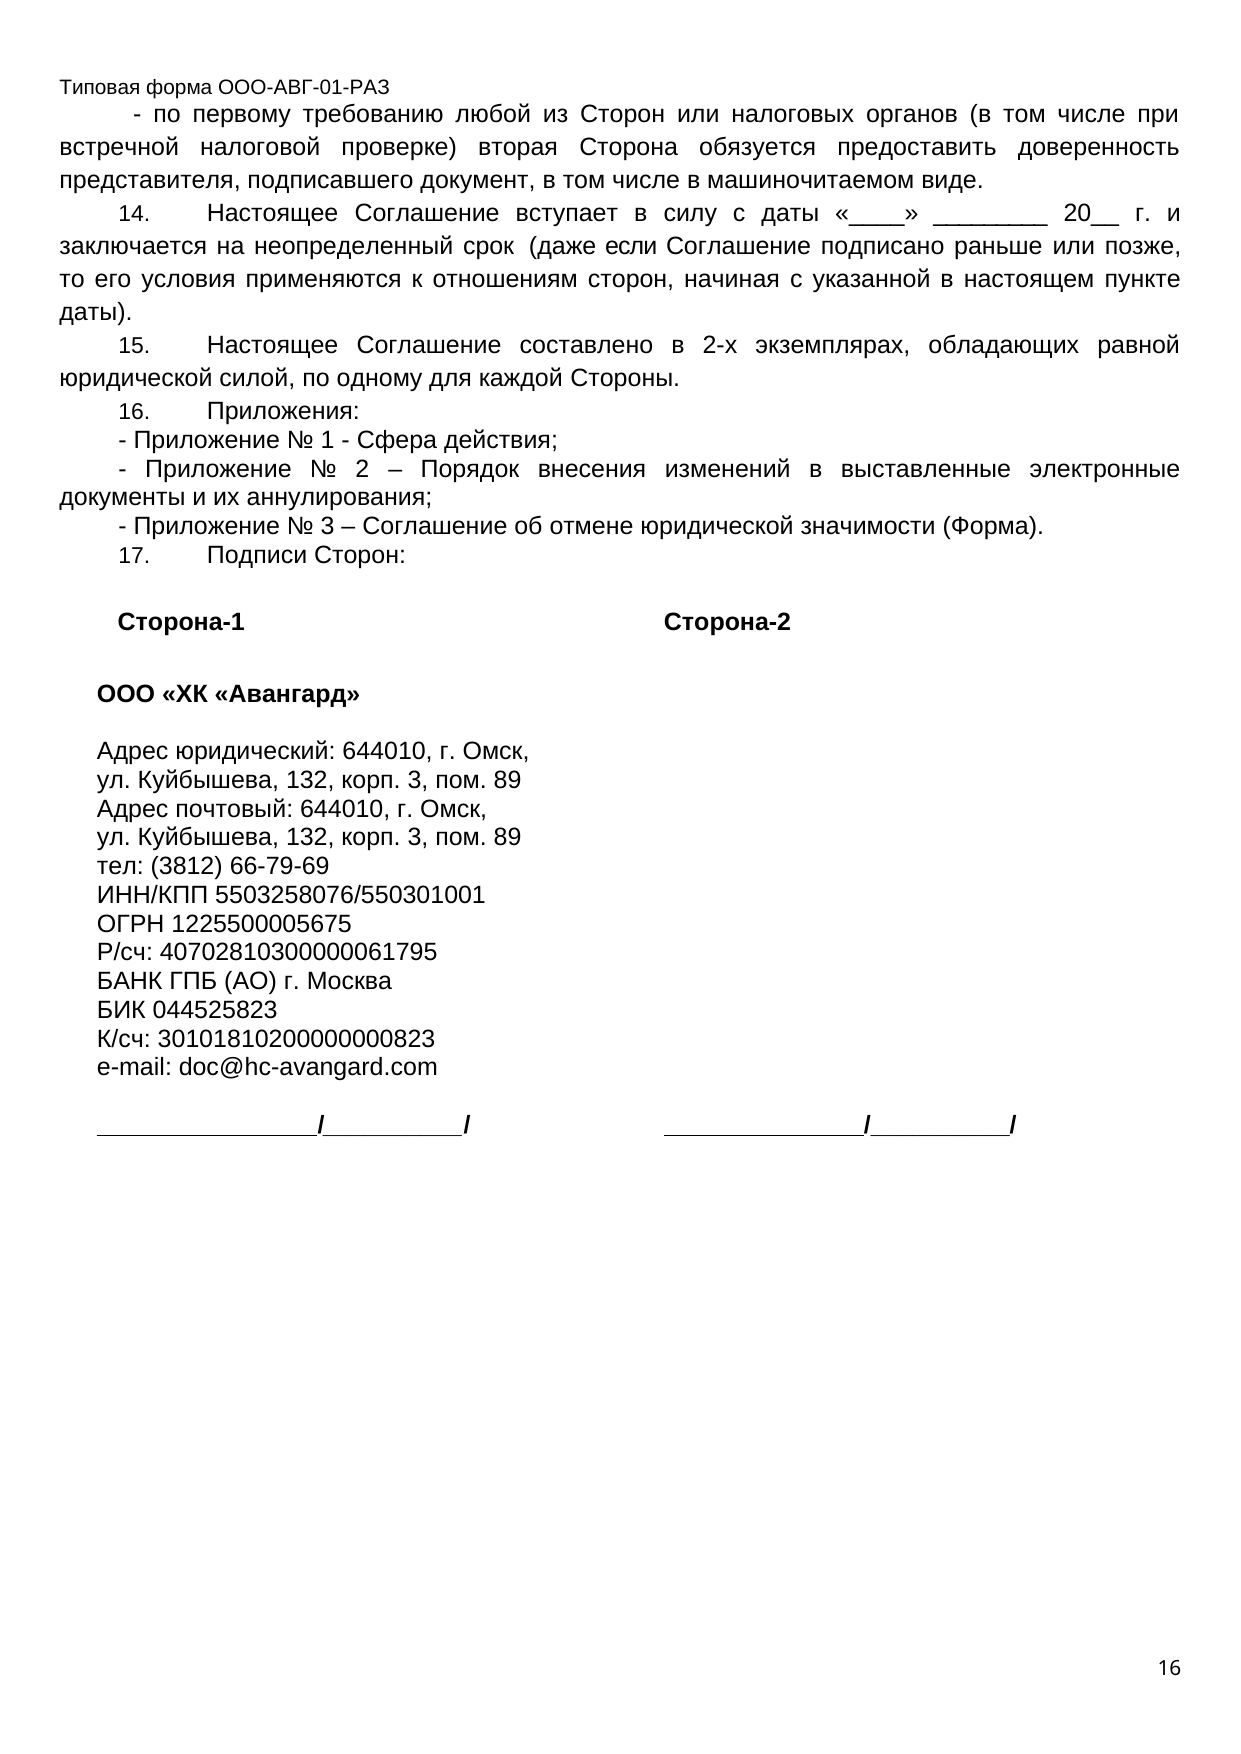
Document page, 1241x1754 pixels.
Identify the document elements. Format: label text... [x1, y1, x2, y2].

text - по первому требованию любой из Сторон или налоговых органов (в том числе при встречной налоговой проверке) вторая Сторона обязуется предоставить доверенность представителя, подписавшего документ, в том числе в машиночитаемом виде. [59, 99, 1181, 194]
text - Приложение № 3 – Соглашение об отмене юридической значимости (Форма). [59, 511, 1181, 540]
table_header Сторона-2 [620, 608, 1061, 679]
list Приложения: [59, 396, 1134, 425]
list Подписи Сторон: [59, 540, 1181, 569]
text - Приложение № 1 - Сфера действия; [59, 425, 1181, 454]
list Настоящее Соглашение составлено в 2-х экземплярах, обладающих равной юридической силой, по одному для каждой Стороны. [59, 330, 1181, 392]
text - Приложение № 2 – Порядок внесения изменений в выставленные электронные документы и их аннулирования; [59, 454, 1181, 511]
table_header Сторона-1 [97, 608, 620, 679]
table_cell ООО «ХК «Авангард» Адрес юридический: 644010, г. Омск, ул. Куйбышева, 132, корп. 3, пом. 89 Адрес почтовый: 644010, г. Омск, ул. Куйбышева, 132, корп. 3, пом. 89 тел: (3812) 66-79-69 ИНН/КПП 5503258076/550301001 ОГРН 1225500005675 Р/сч: 40702810300000061795 БАНК ГПБ (АО) г. Москва БИК 044525823 К/сч: 30101810200000000823 e-mail: doc@hc-avangard.com /__________/ [97, 679, 620, 1139]
list Настоящее Соглашение вступает в силу с даты «____» _________ 20__ г. и заключается на неопределенный срок (даже если Соглашение подписано раньше или позже, то его условия применяются к отношениям сторон, начиная с указанной в настоящем пункте даты). [59, 198, 1181, 326]
table_cell /__________/ [620, 679, 1061, 1139]
